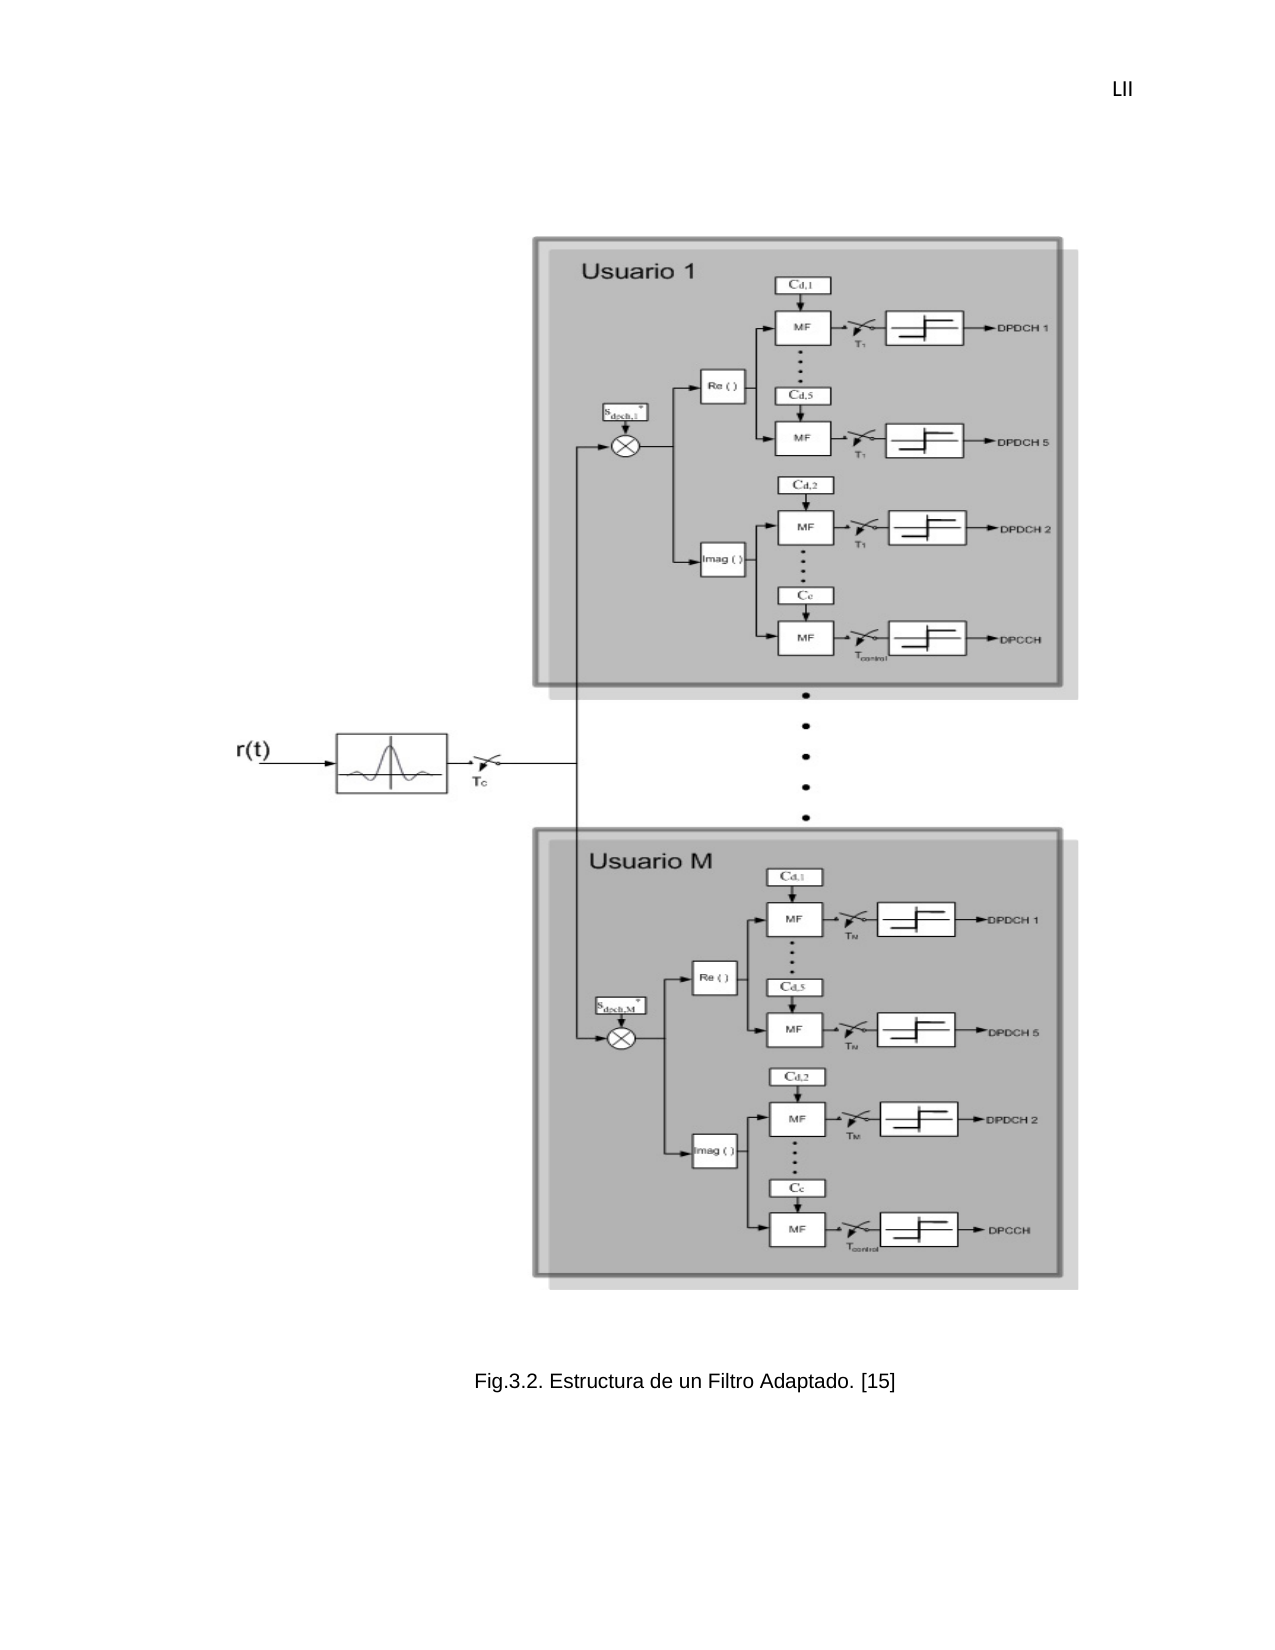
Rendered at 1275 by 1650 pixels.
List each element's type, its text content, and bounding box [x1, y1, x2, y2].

text Fig.3.2. Estructura de un Filtro Adaptado. [15] [236, 1368, 1133, 1392]
